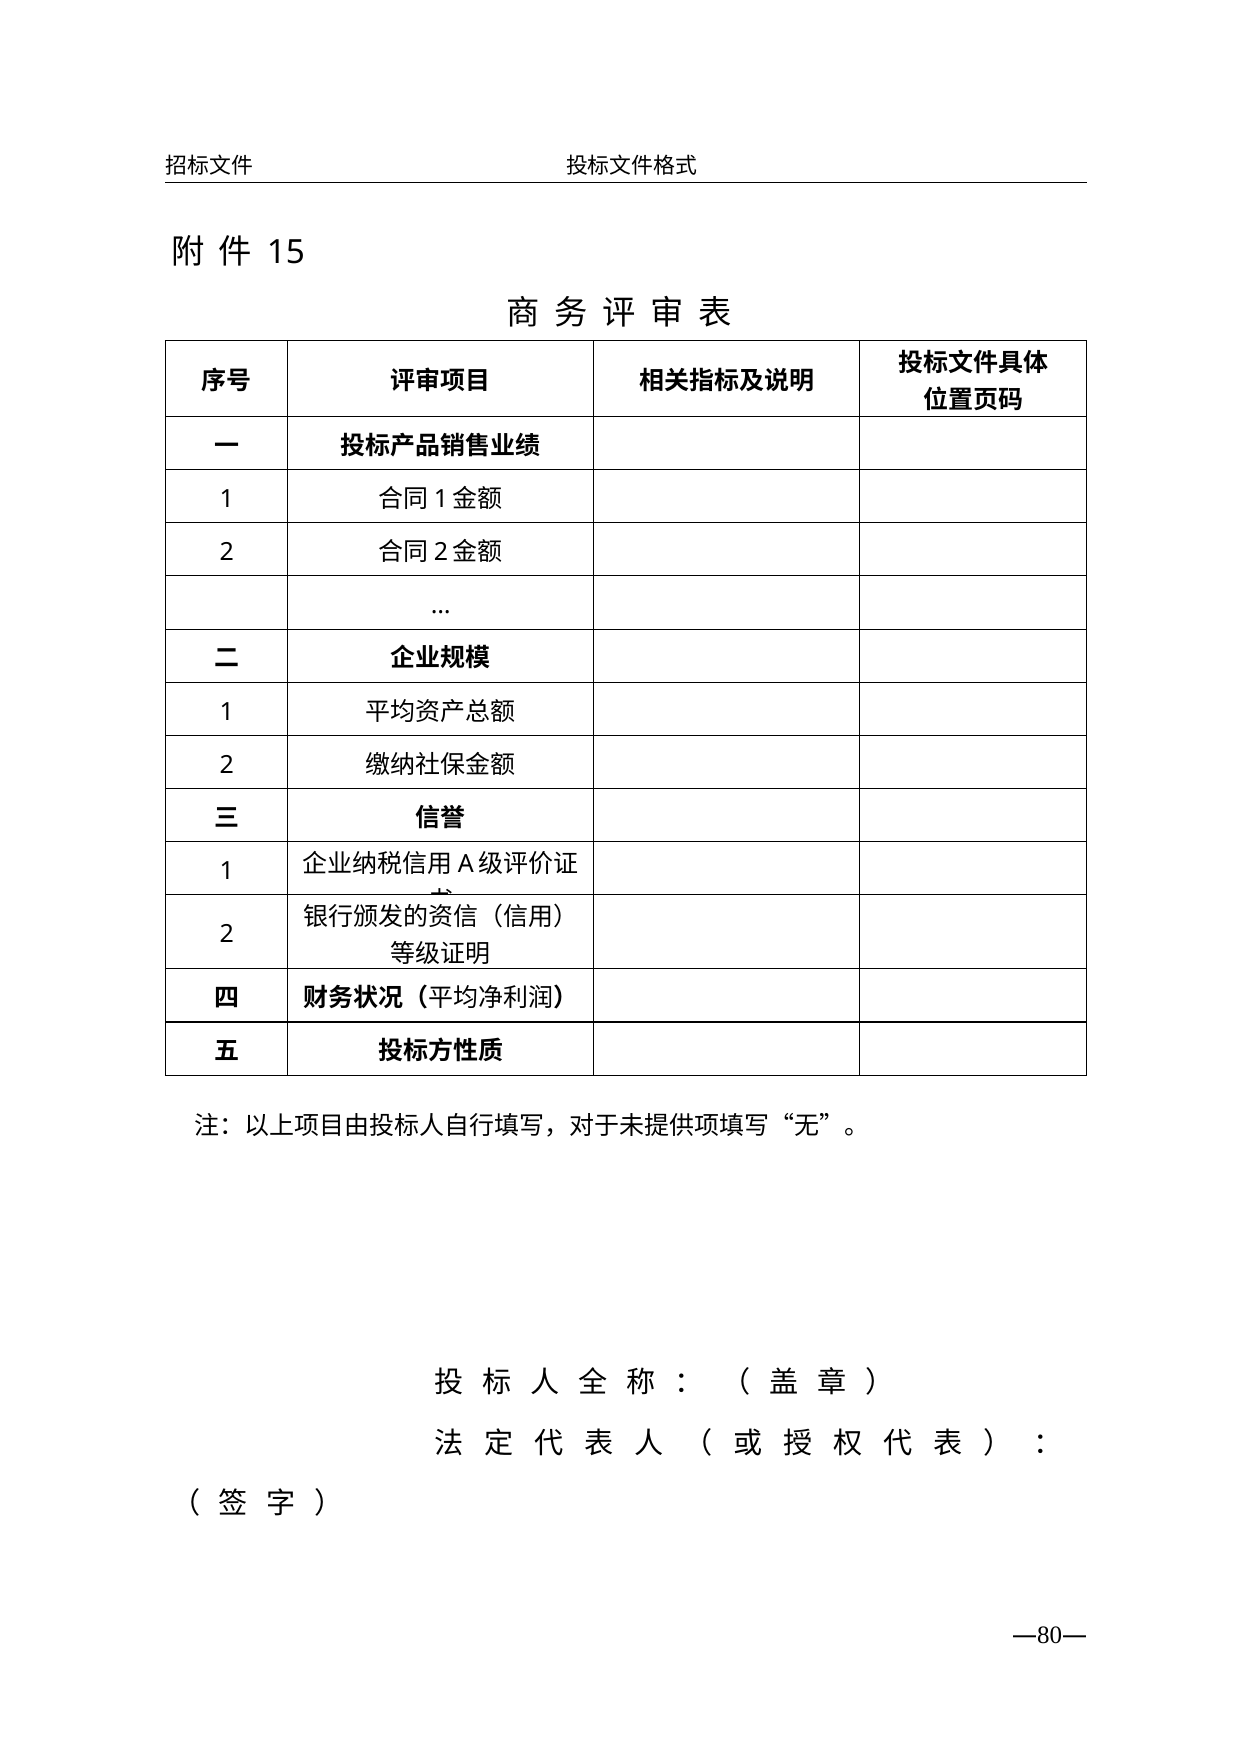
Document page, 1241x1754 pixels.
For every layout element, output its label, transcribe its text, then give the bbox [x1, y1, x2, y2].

table_cell 企业纳税信用A级评价证书 [288, 842, 593, 894]
table_cell [860, 417, 1086, 469]
text 商务评审表 [171, 280, 1081, 340]
text 投标人全称：（盖章） [171, 1350, 1081, 1410]
table_cell 投标产品销售业绩 [288, 417, 593, 469]
table_cell 企业规模 [288, 630, 593, 682]
text 法定代表人（或授权代表）：（签字） [171, 1410, 1081, 1531]
table_cell [166, 576, 287, 628]
table_cell [594, 683, 859, 735]
table_cell [594, 895, 859, 968]
table_cell 四 [166, 969, 287, 1021]
table_cell [594, 842, 859, 894]
table_cell 1 [166, 683, 287, 735]
table_cell 三 [166, 789, 287, 841]
table_cell [860, 470, 1086, 522]
table_cell [860, 1023, 1086, 1074]
table_cell 缴纳社保金额 [288, 736, 593, 788]
table_cell 平均资产总额 [288, 683, 593, 735]
text 附件15 [171, 219, 1081, 280]
table_cell 信誉 [288, 789, 593, 841]
table_cell 1 [166, 470, 287, 522]
table_cell … [288, 576, 593, 628]
table_cell 2 [166, 736, 287, 788]
table_header 序号 [166, 341, 287, 416]
table_cell [860, 523, 1086, 575]
table_cell 1 [166, 842, 287, 894]
table_cell [594, 736, 859, 788]
table_cell [860, 969, 1086, 1021]
table_cell [860, 789, 1086, 841]
table_cell [594, 1023, 859, 1074]
table_cell [594, 417, 859, 469]
table_cell [860, 630, 1086, 682]
table_cell 五 [166, 1023, 287, 1074]
table_cell [594, 969, 859, 1021]
table_cell [594, 523, 859, 575]
table_cell [860, 576, 1086, 628]
table_cell 银行颁发的资信（信用） 等级证明 [288, 895, 593, 968]
table_header 评审项目 [288, 341, 593, 416]
table_cell 合同1金额 [288, 470, 593, 522]
table_cell [594, 470, 859, 522]
table_cell [860, 736, 1086, 788]
table_cell [860, 895, 1086, 968]
table_cell 2 [166, 523, 287, 575]
table_cell 合同2金额 [288, 523, 593, 575]
text 注：以上项目由投标人自行填写，对于未提供项填写“无”。 [171, 1105, 1081, 1142]
table_header 投标文件具体 位置页码 [860, 341, 1086, 416]
table_cell 财务状况（平均净利润） [288, 969, 593, 1021]
table_cell [594, 576, 859, 628]
table_header 相关指标及说明 [594, 341, 859, 416]
table_cell 2 [166, 895, 287, 968]
table_cell 二 [166, 630, 287, 682]
table_cell 投标方性质 [288, 1023, 593, 1074]
table_cell [860, 842, 1086, 894]
table_cell [594, 789, 859, 841]
table_cell 一 [166, 417, 287, 469]
table_cell [594, 630, 859, 682]
table_cell [860, 683, 1086, 735]
